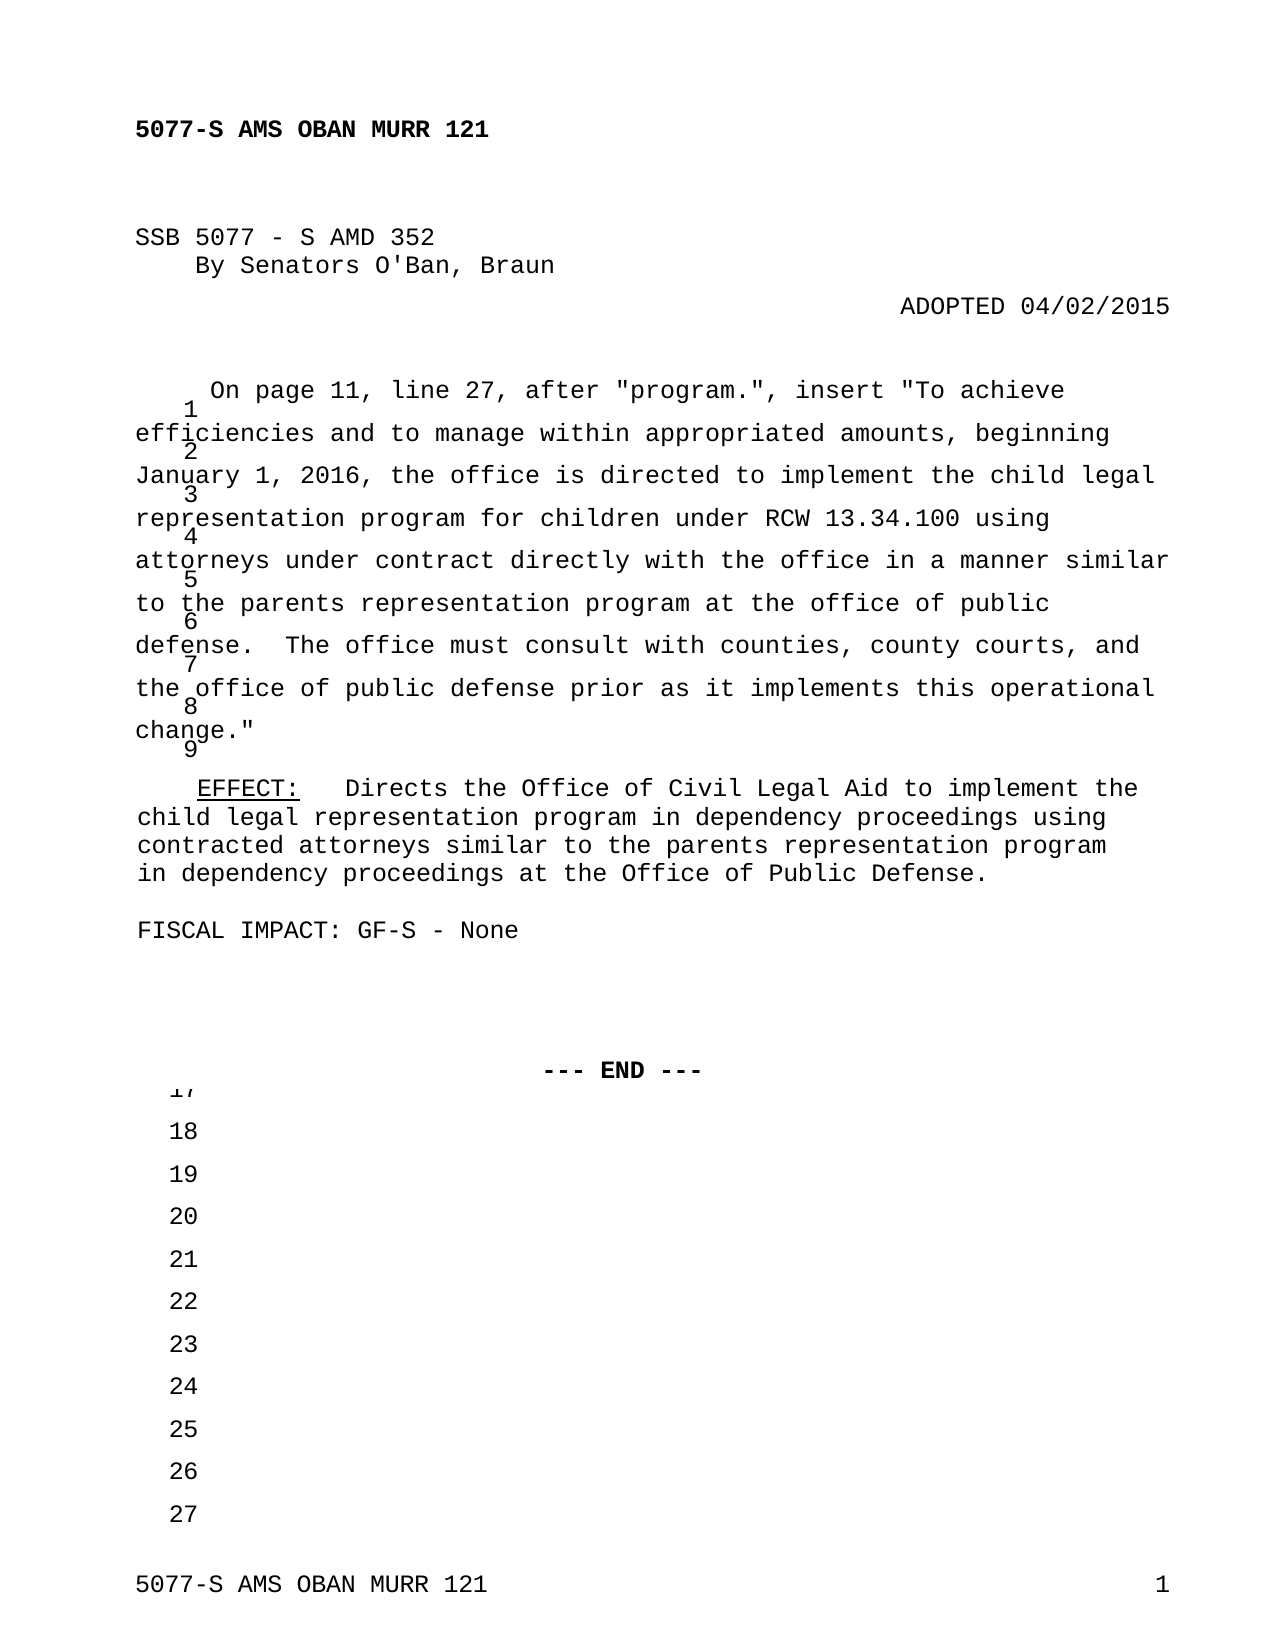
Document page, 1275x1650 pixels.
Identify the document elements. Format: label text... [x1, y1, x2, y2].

text On page 11, line 27, after "program.", insert "To achieve efficiencies and to manage within appropriated amounts, beginning January 1, 2016, the office is directed to implement the child legal representation program for children under RCW 13.34.100 using attorneys under contract directly with the office in a manner similar to the parents representation program at the office of public defense. The office must consult with counties, county courts, and the office of public defense prior as it implements this operational change." [135, 365, 1170, 747]
text --- END --- [75, 1045, 1170, 1087]
text - [135, 224, 1170, 252]
